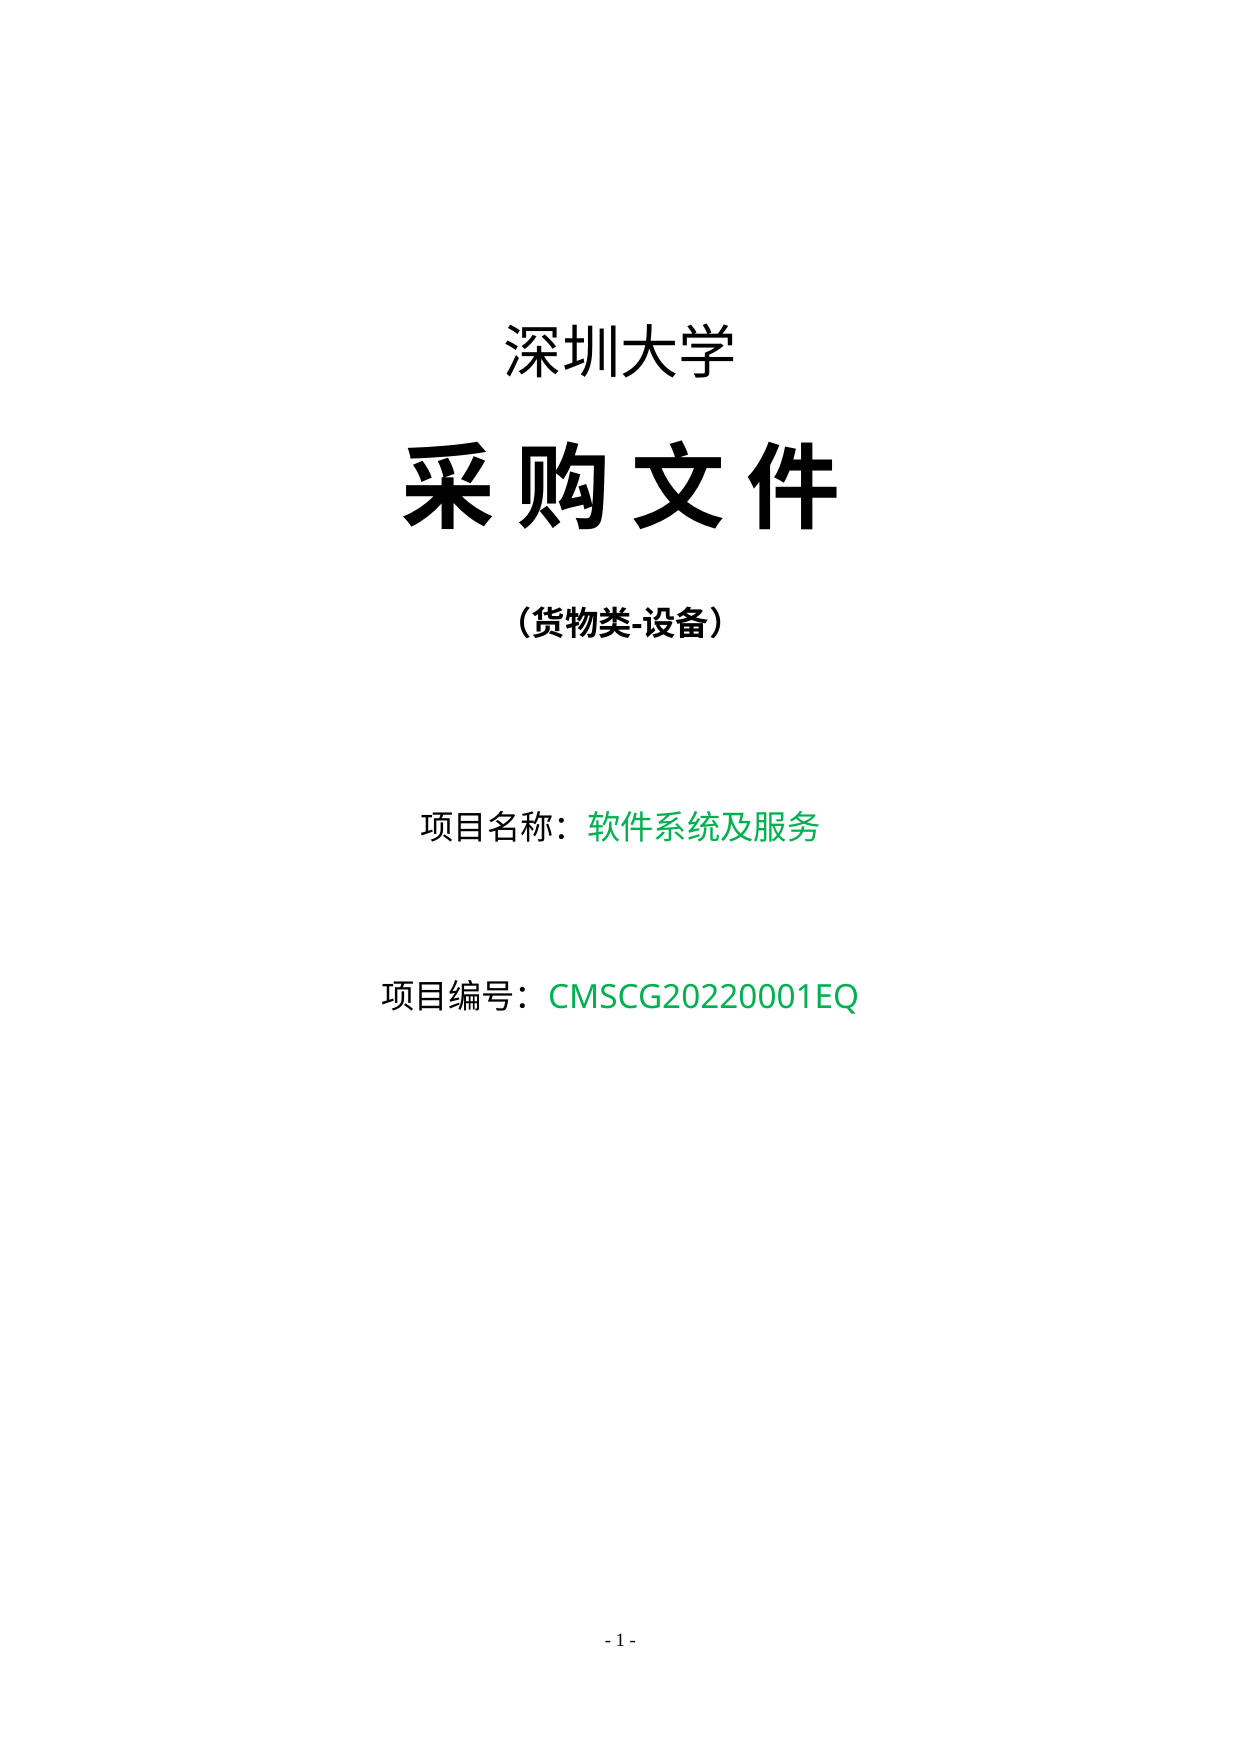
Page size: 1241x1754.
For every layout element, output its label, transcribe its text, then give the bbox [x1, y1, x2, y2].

text 项目编号：CMSCG20220001EQ [187, 946, 1053, 1042]
text （货物类-设备） [187, 573, 1053, 669]
text 采 购 文 件 [187, 408, 1053, 553]
text 项目名称：软件系统及服务 [187, 777, 1053, 873]
text 深圳大学 [187, 299, 1053, 396]
